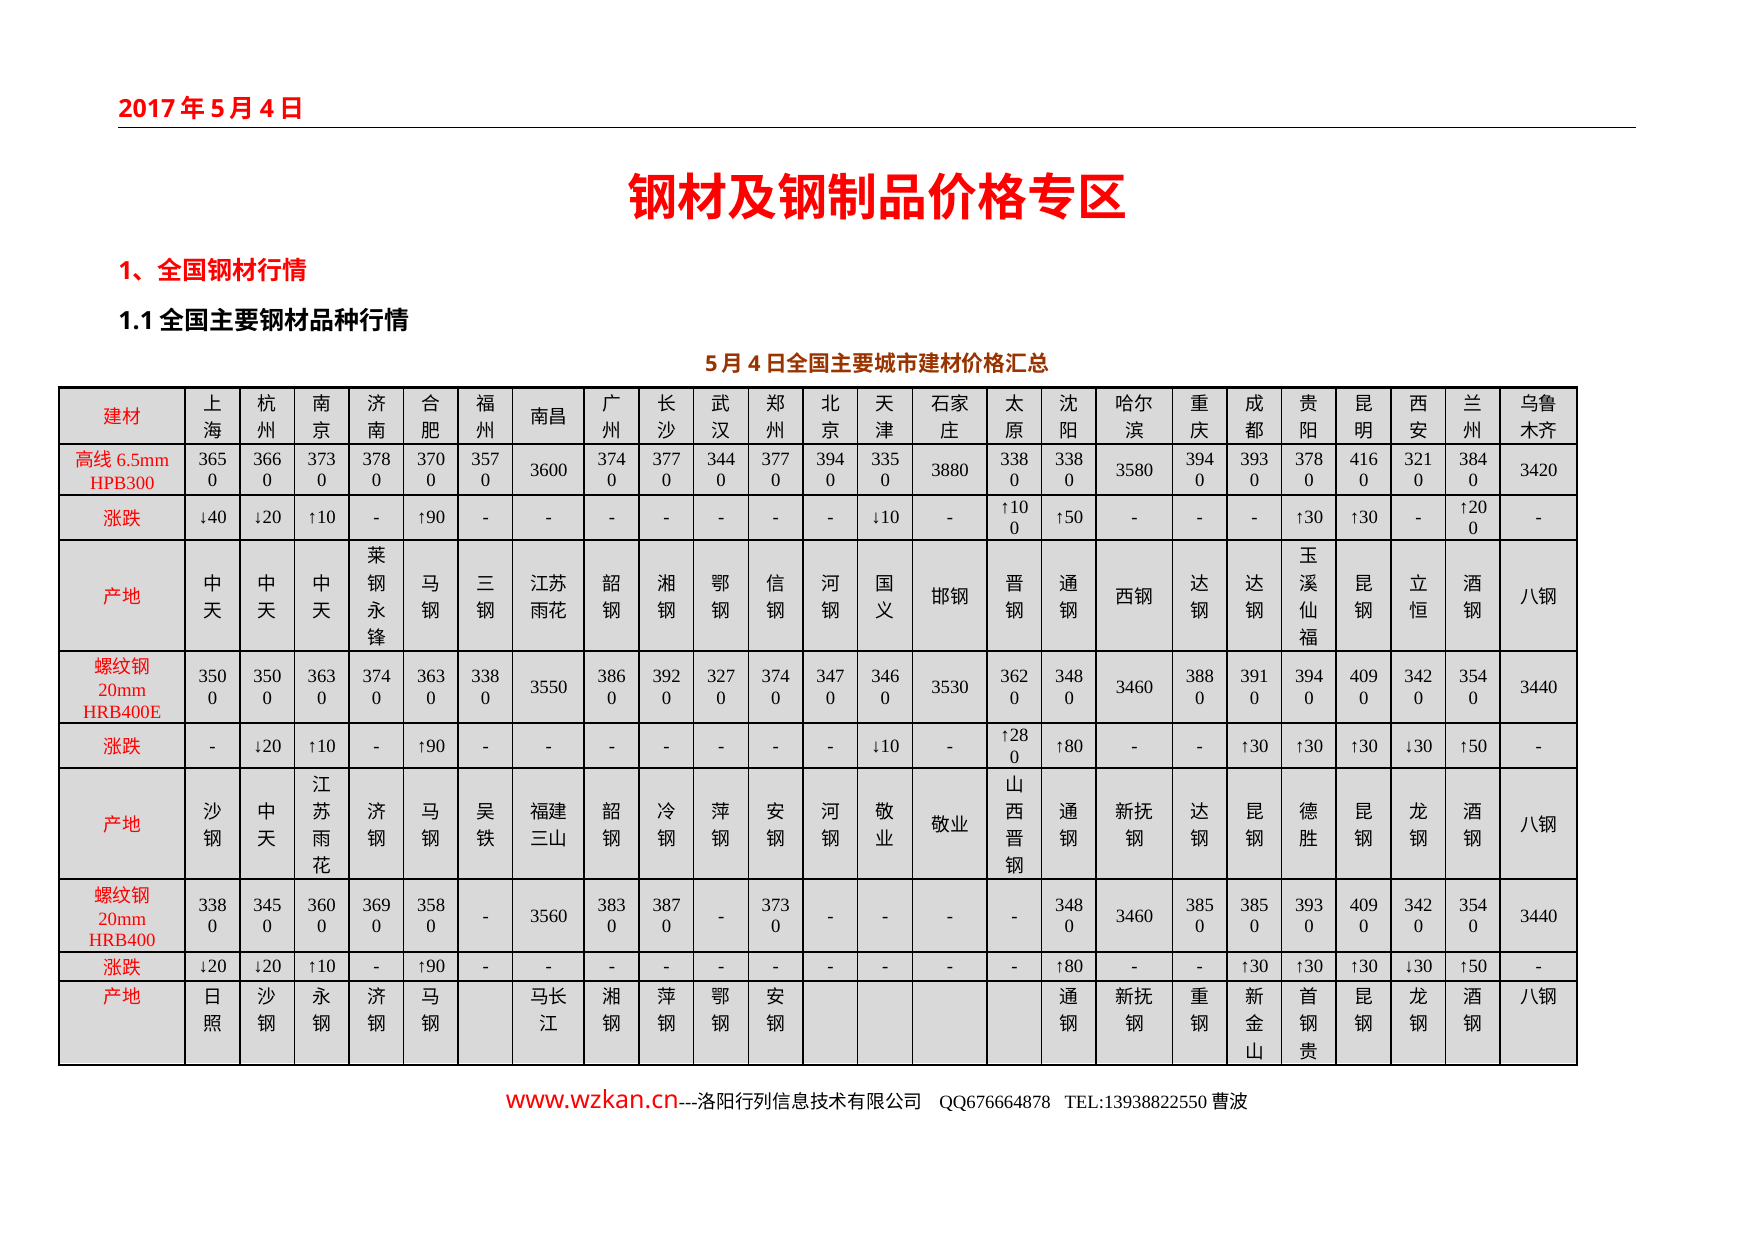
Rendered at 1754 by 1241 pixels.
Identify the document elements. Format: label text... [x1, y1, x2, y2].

table_cell - [913, 880, 986, 951]
table_cell 3880 [1173, 652, 1226, 722]
table_cell 3930 [1228, 445, 1281, 494]
table_cell 昆钢 [1337, 541, 1390, 650]
table_cell 3580 [1097, 445, 1172, 494]
table_cell 3380 [186, 880, 239, 951]
table_header 济南 [350, 389, 403, 443]
table_cell 新金山 [1228, 982, 1281, 1063]
table_cell 中天 [241, 769, 294, 878]
table_cell 马钢 [404, 541, 457, 650]
table_cell - [694, 880, 748, 951]
table_cell [858, 982, 912, 1063]
table_cell 涨跌 [60, 953, 184, 980]
table_cell - [913, 496, 986, 539]
table_cell 3420 [1501, 445, 1576, 494]
table_cell 3940 [1282, 652, 1335, 722]
table_cell [459, 982, 512, 1063]
table_cell ↓10 [858, 724, 912, 767]
table_cell 4090 [1337, 652, 1390, 722]
table_cell - [1228, 496, 1281, 539]
table_cell 济钢 [350, 982, 403, 1063]
table_cell - [988, 880, 1041, 951]
table_cell 3480 [1042, 880, 1095, 951]
table_cell - [988, 953, 1041, 980]
table_cell ↑10 [295, 724, 348, 767]
table_cell 3480 [1042, 652, 1095, 722]
table_cell 3780 [1282, 445, 1335, 494]
table_cell ↑80 [1042, 724, 1095, 767]
table_cell 3440 [1501, 652, 1576, 722]
table_cell 3880 [913, 445, 986, 494]
table_cell 达钢 [1228, 541, 1281, 650]
table_cell - [749, 953, 802, 980]
table_cell 3860 [585, 652, 638, 722]
table_cell [804, 982, 857, 1063]
table_cell 3550 [513, 652, 583, 722]
table_cell 3450 [241, 880, 294, 951]
table_header 成都 [1228, 389, 1281, 443]
table_cell - [585, 953, 638, 980]
table_cell 3850 [1228, 880, 1281, 951]
table_cell ↑90 [404, 724, 457, 767]
table_cell 中天 [186, 541, 239, 650]
table_cell 通钢 [1042, 541, 1095, 650]
table_cell ↑30 [1228, 953, 1281, 980]
table_header 哈尔滨 [1097, 389, 1172, 443]
table_cell 3700 [404, 445, 457, 494]
table_header 昆明 [1337, 389, 1390, 443]
table_cell 3580 [404, 880, 457, 951]
table_cell - [1097, 496, 1172, 539]
table_cell 信钢 [749, 541, 802, 650]
table_cell - [1097, 724, 1172, 767]
table_cell 3530 [913, 652, 986, 722]
table_header 合肥 [404, 389, 457, 443]
table_cell 安钢 [749, 982, 802, 1063]
table_cell 重钢 [1173, 982, 1226, 1063]
table_cell 3560 [513, 880, 583, 951]
table_cell - [513, 496, 583, 539]
table_cell 敬业 [858, 769, 912, 878]
table_cell - [640, 496, 693, 539]
table_cell - [1392, 496, 1445, 539]
table_cell 3740 [749, 652, 802, 722]
table_cell ↑10 [295, 953, 348, 980]
table_cell 中天 [295, 541, 348, 650]
table_cell 邯钢 [913, 541, 986, 650]
table_cell 3420 [1392, 880, 1445, 951]
table_cell - [913, 724, 986, 767]
table_cell - [694, 724, 748, 767]
table_cell ↑50 [1446, 724, 1499, 767]
table_cell - [640, 953, 693, 980]
table_header 福州 [459, 389, 512, 443]
table_cell 3650 [186, 445, 239, 494]
table_cell ↑80 [1042, 953, 1095, 980]
table_cell ↓30 [1392, 724, 1445, 767]
table_cell ↑50 [1042, 496, 1095, 539]
table_cell 产地 [60, 541, 184, 650]
table_cell 八钢 [1501, 541, 1576, 650]
table_cell - [350, 953, 403, 980]
table_cell 产地 [60, 769, 184, 878]
table_cell ↑100 [988, 496, 1041, 539]
table_cell 3380 [1042, 445, 1095, 494]
table_cell ↓10 [858, 496, 912, 539]
table_cell ↑280 [988, 724, 1041, 767]
table_cell 八钢 [1501, 769, 1576, 878]
table_cell 马钢 [404, 982, 457, 1063]
table_cell ↑10 [295, 496, 348, 539]
table_cell 3620 [988, 652, 1041, 722]
table_cell - [350, 724, 403, 767]
table_cell 涨跌 [60, 496, 184, 539]
subtitle 5月4日全国主要城市建材价格汇总 [118, 359, 1636, 374]
table_cell 3460 [1097, 652, 1172, 722]
table_header 杭州 [241, 389, 294, 443]
table_header 贵阳 [1282, 389, 1335, 443]
table_header 太原 [988, 389, 1041, 443]
table_cell 3470 [804, 652, 857, 722]
table_cell 3420 [1392, 652, 1445, 722]
subtitle 钢材及钢制品价格专区 [118, 158, 1636, 230]
table_cell 昆钢 [1228, 769, 1281, 878]
table_cell 立恒 [1392, 541, 1445, 650]
table_cell 沙钢 [241, 982, 294, 1063]
table_cell 3500 [241, 652, 294, 722]
table_cell - [513, 724, 583, 767]
table_cell 3870 [640, 880, 693, 951]
table_cell 龙钢 [1392, 982, 1445, 1063]
table_cell ↑30 [1282, 496, 1335, 539]
table_cell - [513, 953, 583, 980]
table_cell 3540 [1446, 652, 1499, 722]
table_cell - [749, 496, 802, 539]
table_cell 鄂钢 [694, 982, 748, 1063]
table_cell ↓20 [241, 724, 294, 767]
table_cell 福建三山 [513, 769, 583, 878]
table_cell ↓30 [1392, 953, 1445, 980]
table_cell - [1173, 953, 1226, 980]
table_cell 3910 [1228, 652, 1281, 722]
table_cell [988, 982, 1041, 1063]
table_cell 3440 [1501, 880, 1576, 951]
table_cell 3780 [350, 445, 403, 494]
table_cell 三钢 [459, 541, 512, 650]
table_cell 日照 [186, 982, 239, 1063]
table_cell - [459, 496, 512, 539]
table_cell - [804, 953, 857, 980]
table_cell 产地 [60, 982, 184, 1063]
table_cell 3600 [513, 445, 583, 494]
table_header 武汉 [694, 389, 748, 443]
table_cell 螺纹钢 20mm HRB400 [60, 880, 184, 951]
table_cell 3540 [1446, 880, 1499, 951]
table_cell - [913, 953, 986, 980]
table_cell 韶钢 [585, 541, 638, 650]
table_cell 通钢 [1042, 982, 1095, 1063]
table_cell 河钢 [804, 541, 857, 650]
table_cell 3770 [640, 445, 693, 494]
table_cell 江苏雨花 [513, 541, 583, 650]
table_cell - [804, 496, 857, 539]
table_cell ↑50 [1446, 953, 1499, 980]
table_cell 3570 [459, 445, 512, 494]
table_header 广州 [585, 389, 638, 443]
table_cell 3840 [1446, 445, 1499, 494]
table_cell 马长江 [513, 982, 583, 1063]
subtitle 1.1全国主要钢材品种行情 [118, 309, 1636, 334]
table_cell - [1501, 953, 1576, 980]
table_cell - [350, 496, 403, 539]
table_cell 新抚钢 [1097, 982, 1172, 1063]
table_cell [913, 982, 986, 1063]
table_header 上海 [186, 389, 239, 443]
table_cell - [186, 724, 239, 767]
table_cell ↑30 [1228, 724, 1281, 767]
table_cell - [1501, 724, 1576, 767]
table_cell ↓20 [241, 953, 294, 980]
table_cell 3740 [585, 445, 638, 494]
table_cell - [858, 953, 912, 980]
table_cell 3940 [804, 445, 857, 494]
table_cell 萍钢 [694, 769, 748, 878]
table_cell 3440 [694, 445, 748, 494]
table_cell 昆钢 [1337, 769, 1390, 878]
table_cell ↑30 [1282, 724, 1335, 767]
table_cell 八钢 [1501, 982, 1576, 1063]
table_cell 西钢 [1097, 541, 1172, 650]
table_cell 酒钢 [1446, 982, 1499, 1063]
table_cell - [1173, 496, 1226, 539]
table_cell 晋钢 [988, 541, 1041, 650]
table_cell 4090 [1337, 880, 1390, 951]
table_cell ↑30 [1337, 953, 1390, 980]
table_cell 3690 [350, 880, 403, 951]
table_cell ↑90 [404, 496, 457, 539]
table_cell 玉溪仙福 [1282, 541, 1335, 650]
table_cell 首钢贵钢 [1282, 982, 1335, 1063]
table_cell 沙钢 [186, 769, 239, 878]
table_header 沈阳 [1042, 389, 1095, 443]
table_cell ↓20 [186, 953, 239, 980]
table_cell 3730 [749, 880, 802, 951]
table_cell - [459, 880, 512, 951]
table_cell - [858, 880, 912, 951]
table_cell 永钢 [295, 982, 348, 1063]
table_cell - [804, 880, 857, 951]
table_cell - [640, 724, 693, 767]
table_cell 4160 [1337, 445, 1390, 494]
table_cell - [694, 496, 748, 539]
table_header 郑州 [749, 389, 802, 443]
table_cell 3460 [1097, 880, 1172, 951]
table_cell - [1501, 496, 1576, 539]
table_cell 达钢 [1173, 541, 1226, 650]
table_cell 昆钢 [1337, 982, 1390, 1063]
table_cell 达钢 [1173, 769, 1226, 878]
table_cell 萍钢 [640, 982, 693, 1063]
table_cell ↑90 [404, 953, 457, 980]
table_cell 冷钢 [640, 769, 693, 878]
table_cell ↓40 [186, 496, 239, 539]
table_cell - [694, 953, 748, 980]
table_cell ↑30 [1337, 724, 1390, 767]
table_cell 3740 [350, 652, 403, 722]
table_cell 3350 [858, 445, 912, 494]
table_cell 鄂钢 [694, 541, 748, 650]
table_cell 3930 [1282, 880, 1335, 951]
table_header 北京 [804, 389, 857, 443]
table_cell 敬业 [913, 769, 986, 878]
table_cell - [585, 496, 638, 539]
table_cell 湘钢 [585, 982, 638, 1063]
table_cell 龙钢 [1392, 769, 1445, 878]
table_header 兰州 [1446, 389, 1499, 443]
table_cell 3380 [988, 445, 1041, 494]
table_cell 酒钢 [1446, 769, 1499, 878]
table_cell 3770 [749, 445, 802, 494]
table_cell ↑200 [1446, 496, 1499, 539]
table_header 长沙 [640, 389, 693, 443]
table_cell - [804, 724, 857, 767]
table_cell - [585, 724, 638, 767]
table_cell 3940 [1173, 445, 1226, 494]
table_cell - [459, 953, 512, 980]
table_cell 3660 [241, 445, 294, 494]
table_cell - [1097, 953, 1172, 980]
table_cell ↑30 [1337, 496, 1390, 539]
table_cell 涨跌 [60, 724, 184, 767]
table_cell 3830 [585, 880, 638, 951]
table_cell 国义 [858, 541, 912, 650]
table_cell 湘钢 [640, 541, 693, 650]
table_cell 3270 [694, 652, 748, 722]
table_cell 高线 6.5mm HPB300 [60, 445, 184, 494]
table_cell 3600 [295, 880, 348, 951]
table_cell 山西晋钢 [988, 769, 1041, 878]
table_cell 德胜 [1282, 769, 1335, 878]
table_cell 3500 [186, 652, 239, 722]
subtitle 1、全国钢材行情 [118, 259, 1636, 284]
table_cell 通钢 [1042, 769, 1095, 878]
table_cell 吴铁 [459, 769, 512, 878]
table_cell 韶钢 [585, 769, 638, 878]
table_cell 莱钢永锋 [350, 541, 403, 650]
table_cell 3460 [858, 652, 912, 722]
table_cell - [1173, 724, 1226, 767]
table_cell 3850 [1173, 880, 1226, 951]
table_header 石家庄 [913, 389, 986, 443]
table_cell 新抚钢 [1097, 769, 1172, 878]
table_cell 济钢 [350, 769, 403, 878]
table_cell ↓20 [241, 496, 294, 539]
table_cell 马钢 [404, 769, 457, 878]
table_cell - [459, 724, 512, 767]
table_cell 安钢 [749, 769, 802, 878]
table_cell 3730 [295, 445, 348, 494]
table_header 建材 [60, 389, 184, 443]
table_header 重庆 [1173, 389, 1226, 443]
table_cell 3630 [404, 652, 457, 722]
table_cell 中天 [241, 541, 294, 650]
table_cell - [749, 724, 802, 767]
table_cell 3380 [459, 652, 512, 722]
table_header 天津 [858, 389, 912, 443]
table_cell 3630 [295, 652, 348, 722]
table_cell 3920 [640, 652, 693, 722]
table_header 南昌 [513, 389, 583, 443]
table_cell 螺纹钢 20mm HRB400E [60, 652, 184, 722]
table_header 西安 [1392, 389, 1445, 443]
table_cell 河钢 [804, 769, 857, 878]
table_header 南京 [295, 389, 348, 443]
table_cell 3210 [1392, 445, 1445, 494]
table_header 乌鲁木齐 [1501, 389, 1576, 443]
table_cell 江苏雨花 [295, 769, 348, 878]
table_cell ↑30 [1282, 953, 1335, 980]
table_cell 酒钢 [1446, 541, 1499, 650]
